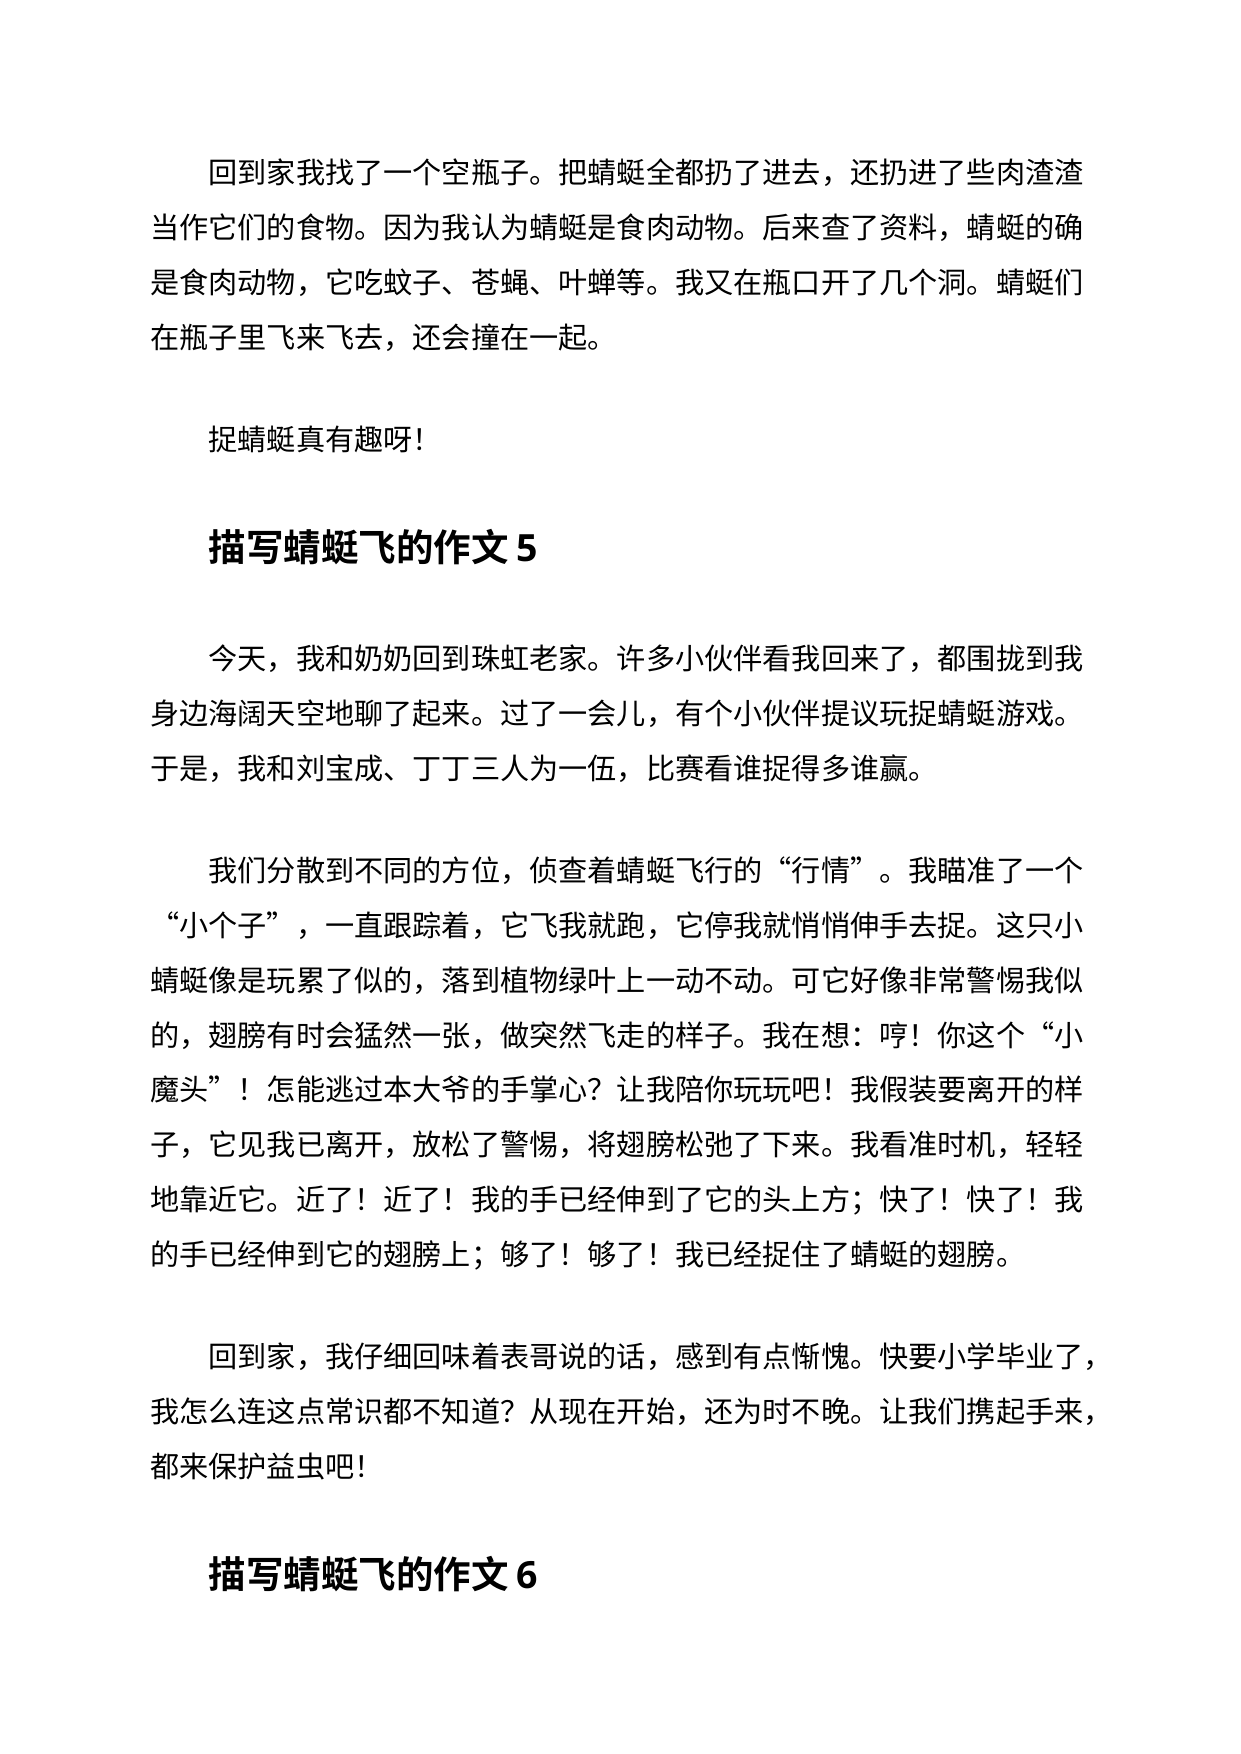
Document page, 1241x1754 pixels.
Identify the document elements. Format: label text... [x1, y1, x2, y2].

text 回到家我找了一个空瓶子。把蜻蜓全都扔了进去，还扔进了些肉渣渣当作它们的食物。因为我认为蜻蜓是食肉动物。后来查了资料，蜻蜓的确是食肉动物，它吃蚊子、苍蝇、叶蝉等。我又在瓶口开了几个洞。蜻蜓们在瓶子里飞来飞去，还会撞在一起。 [150, 150, 1090, 357]
text 捉蜻蜓真有趣呀！ [150, 416, 1090, 459]
text 我们分散到不同的方位，侦查着蜻蜓飞行的“行情”。我瞄准了一个“小个子”，一直跟踪着，它飞我就跑，它停我就悄悄伸手去捉。这只小蜻蜓像是玩累了似的，落到植物绿叶上一动不动。可它好像非常警惕我似的，翅膀有时会猛然一张，做突然飞走的样子。我在想：哼！你这个“小魔头”！怎能逃过本大爷的手掌心？让我陪你玩玩吧！我假装要离开的样子，它见我已离开，放松了警惕，将翅膀松弛了下来。我看准时机，轻轻地靠近它。近了！近了！我的手已经伸到了它的头上方；快了！快了！我的手已经伸到它的翅膀上；够了！够了！我已经捉住了蜻蜓的翅膀。 [150, 847, 1090, 1274]
text 回到家，我仔细回味着表哥说的话，感到有点惭愧。快要小学毕业了，我怎么连这点常识都不知道？从现在开始，还为时不晚。让我们携起手来，都来保护益虫吧！ [150, 1333, 1090, 1486]
text 描写蜻蜓飞的作文6 [150, 1545, 1090, 1599]
text 描写蜻蜓飞的作文5 [150, 518, 1090, 573]
text 今天，我和奶奶回到珠虹老家。许多小伙伴看我回来了，都围拢到我身边海阔天空地聊了起来。过了一会儿，有个小伙伴提议玩捉蜻蜓游戏。于是，我和刘宝成、丁丁三人为一伍，比赛看谁捉得多谁赢。 [150, 636, 1090, 788]
